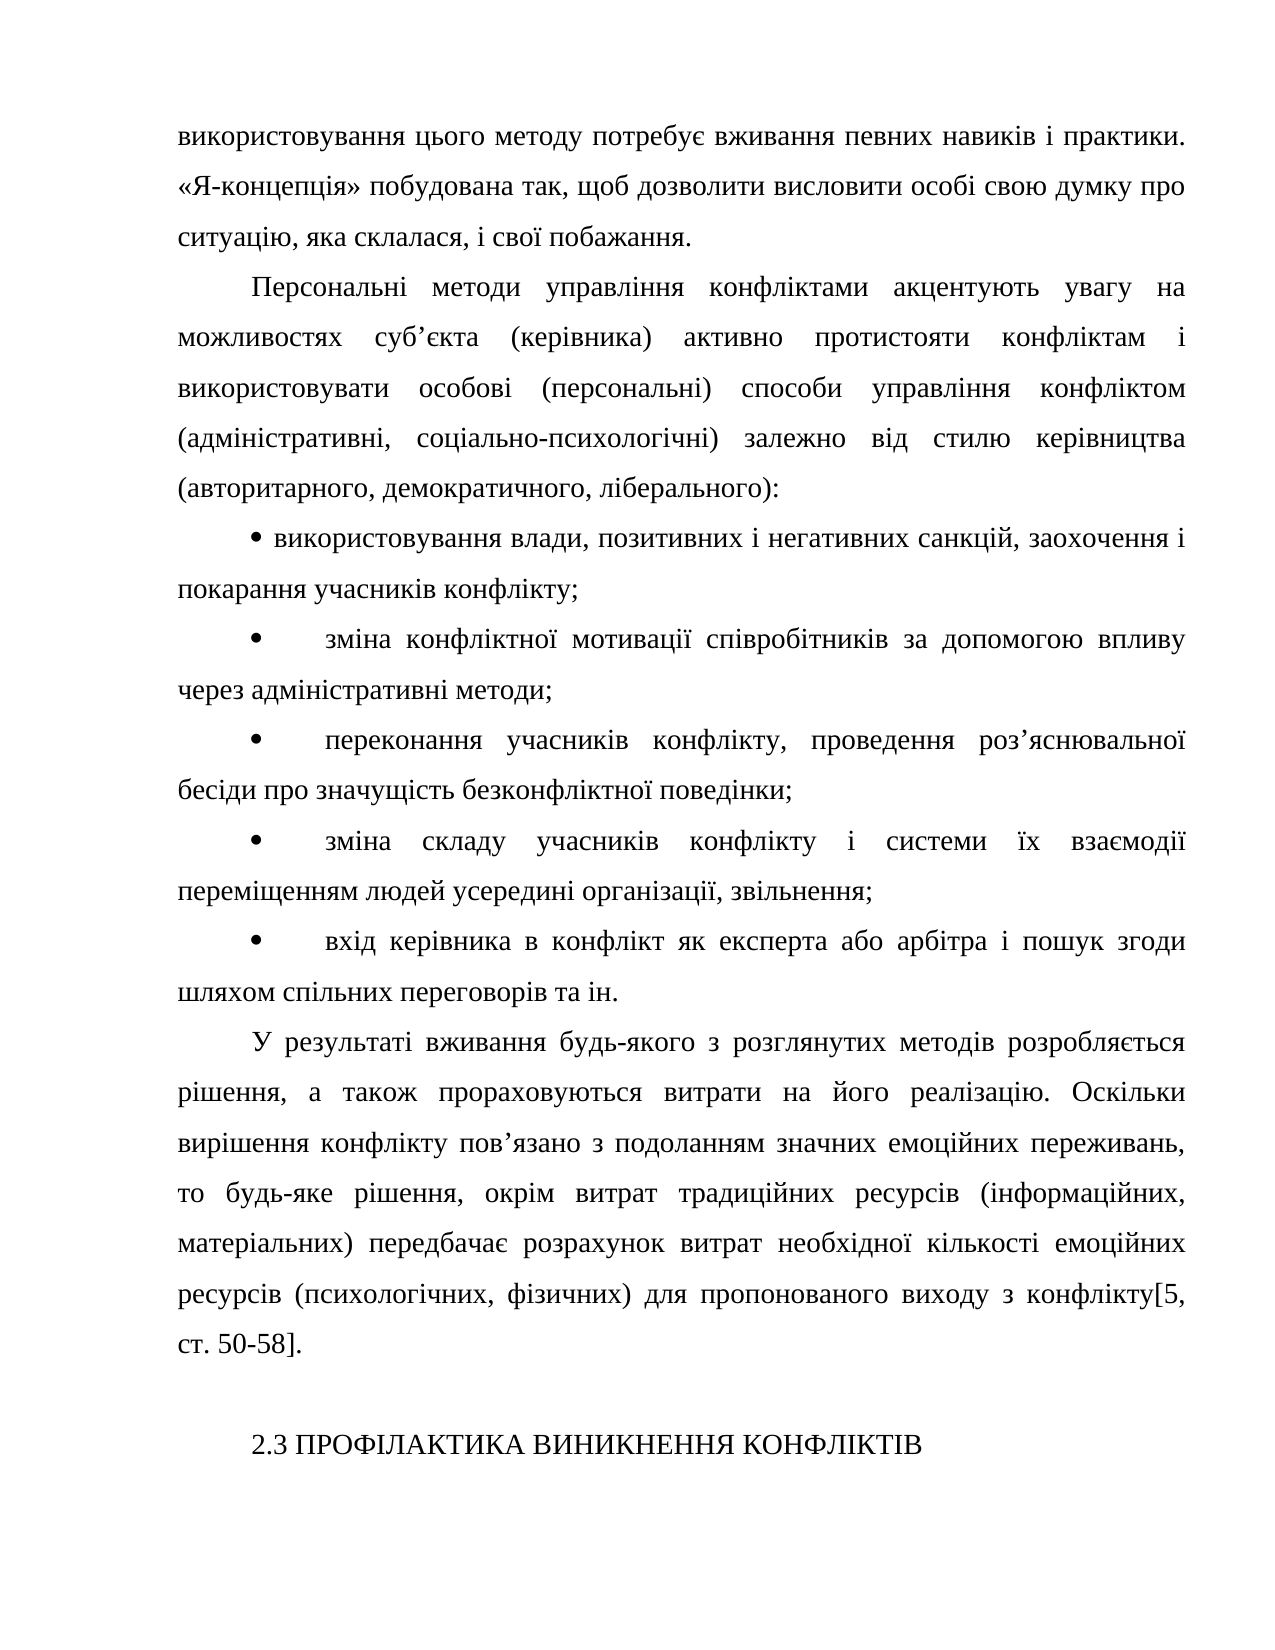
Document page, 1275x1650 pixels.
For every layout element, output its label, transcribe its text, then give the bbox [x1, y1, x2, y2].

text  переконання учасників конфлікту, проведення роз’яснювальної бесіди про значущість безконфліктної поведінки; [177, 722, 1186, 806]
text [177, 118, 1186, 252]
text У результаті вживання будь-якого з розглянутих методів розробляється рішення, а також прораховуються витрати на його реалізацію. Оскільки вирішення конфлікту пов’язано з подоланням значних емоційних переживань, то будь-яке рішення, окрім витрат традиційних ресурсів (інформаційних, матеріальних) передбачає розрахунок витрат необхідної кількості емоційних ресурсів (психологічних, фізичних) для пропонованого виходу з конфлікту[5, ст. 50-58]. [177, 1024, 1186, 1360]
text  використовування влади, позитивних і негативних санкцій, заохочення і покарання учасників конфлікту; [177, 521, 1186, 604]
text  вхід керівника в конфлікт як експерта або арбітра і пошук згоди шляхом спільних переговорів та ін. [177, 923, 1186, 1007]
text Персональні методи управління конфліктами акцентують увагу на можливостях суб’єкта (керівника) активно протистояти конфліктам і використовувати особові (персональні) способи управління конфліктом (адміністративні, соціально-психологічні) залежно від стилю керівництва (авторитарного, демократичного, ліберального): [177, 269, 1186, 504]
text  зміна складу учасників конфлікту і системи їх взаємодії переміщенням людей усередині організації, звільнення; [177, 823, 1186, 907]
text 2.3 Профілактика виникнення конфліктів [177, 1427, 1186, 1460]
text  зміна конфліктної мотивації співробітників за допомогою впливу через адміністративні методи; [177, 621, 1186, 705]
